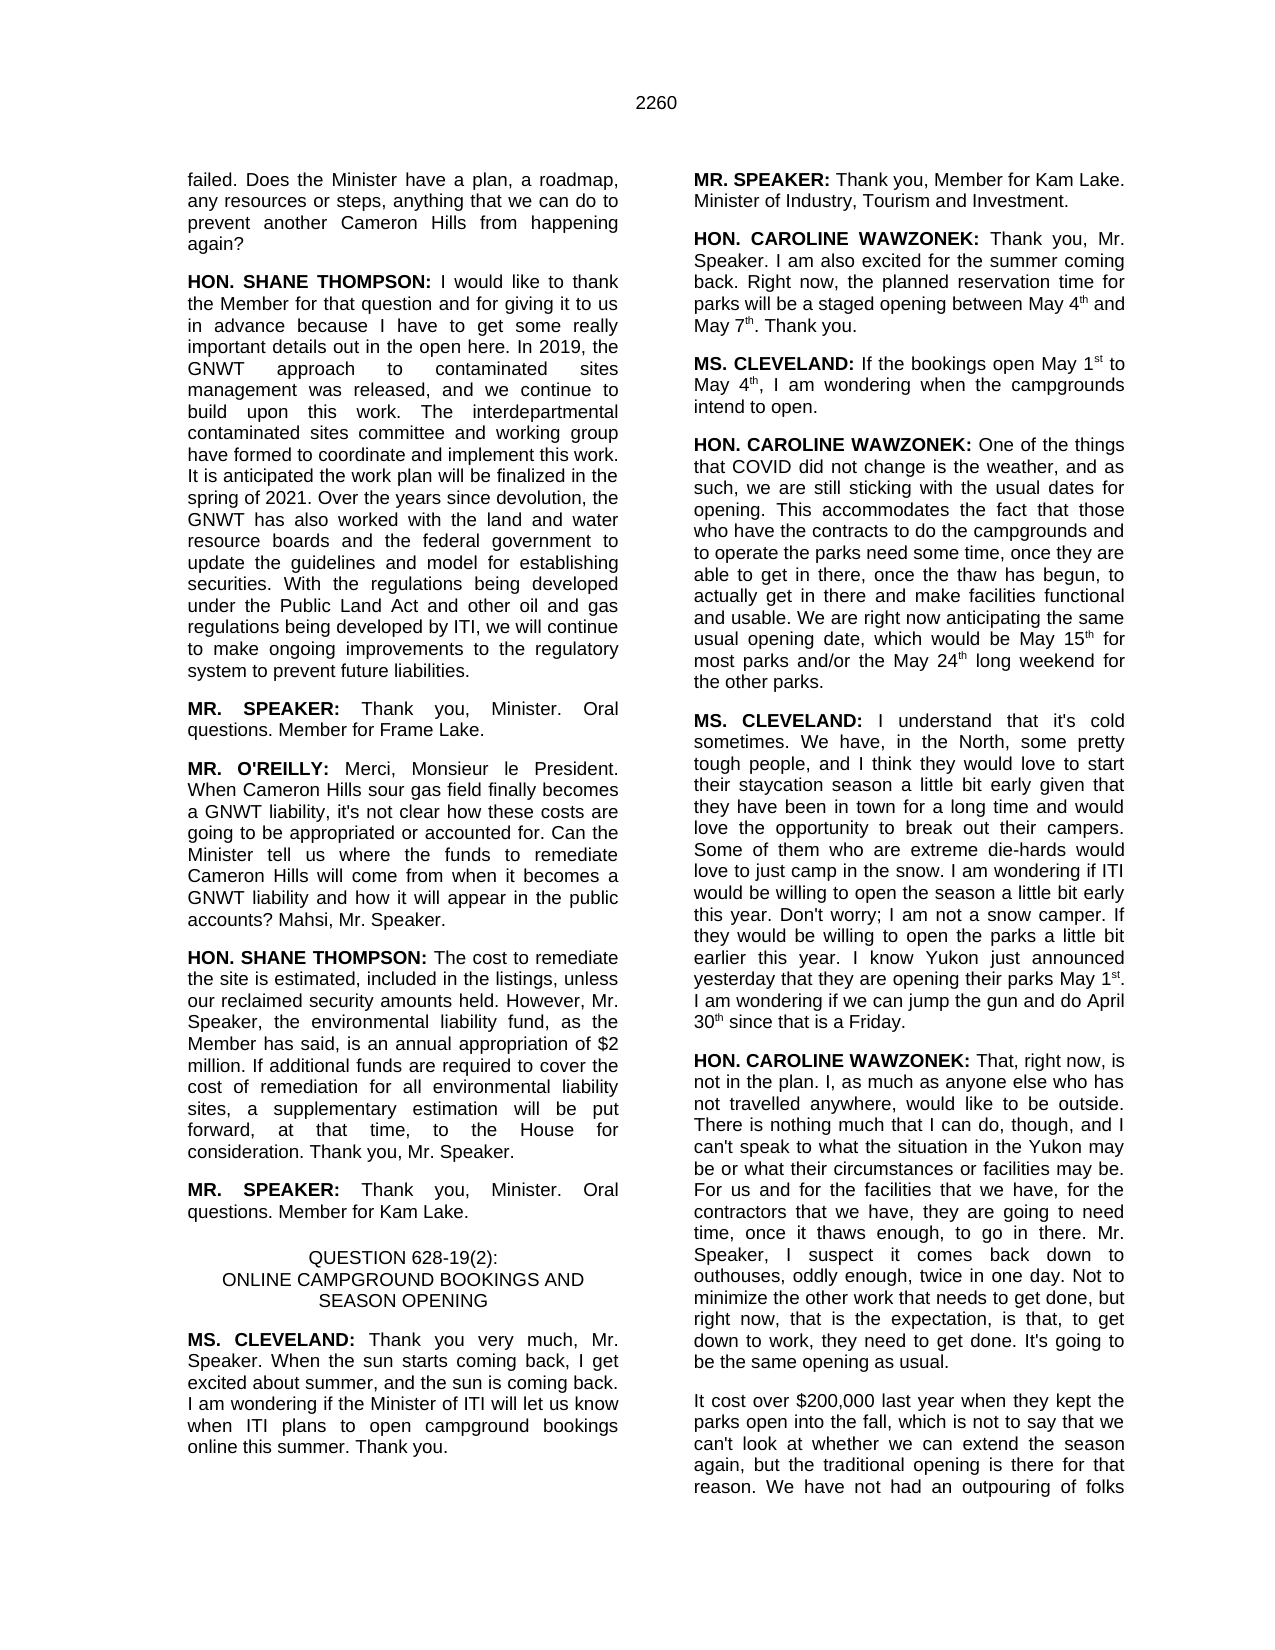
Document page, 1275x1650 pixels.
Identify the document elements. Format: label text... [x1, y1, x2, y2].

text MR. O'REILLY: Merci, Monsieur le President. When Cameron Hills sour gas field finally becomes a GNWT liability, it's not clear how these costs are going to be appropriated or accounted for. Can the Minister tell us where the funds to remediate Cameron Hills will come from when it becomes a GNWT liability and how it will appear in the public accounts? Mahsi, Mr. Speaker. [187, 757, 619, 930]
text MR. SPEAKER: Thank you, Minister. Oral questions. Member for Kam Lake. [187, 1179, 619, 1222]
text HON. SHANE THOMPSON: I would like to thank the Member for that question and for giving it to us in advance because I have to get some really important details out in the open here. In 2019, the GNWT approach to contaminated sites management was released, and we continue to build upon this work. The interdepartmental contaminated sites committee and working group have formed to coordinate and implement this work. It is anticipated the work plan will be finalized in the spring of 2021. Over the years since devolution, the GNWT has also worked with the land and water resource boards and the federal government to update the guidelines and model for establishing securities. With the regulations being developed under the Public Land Act and other oil and gas regulations being developed by ITI, we will continue to make ongoing improvements to the regulatory system to prevent future liabilities. [187, 271, 619, 681]
text MS. CLEVELAND: I understand that it's cold sometimes. We have, in the North, some pretty tough people, and I think they would love to start their staycation season a little bit early given that they have been in town for a long time and would love the opportunity to break out their campers. Some of them who are extreme die-hards would love to just camp in the snow. I am wondering if ITI would be willing to open the season a little bit early this year. Don't worry; I am not a snow camper. If they would be willing to open the parks a little bit earlier this year. I know Yukon just announced yesterday that they are opening their parks May 1st. I am wondering if we can jump the gun and do April 30th since that is a Friday. [694, 709, 1125, 1033]
text MR. SPEAKER: Thank you, Member for Kam Lake. Minister of Industry, Tourism and Investment. [694, 168, 1125, 211]
text HON. CAROLINE WAWZONEK: That, right now, is not in the plan. I, as much as anyone else who has not travelled anywhere, would like to be outside. There is nothing much that I can do, though, and I can't speak to what the situation in the Yukon may be or what their circumstances or facilities may be. For us and for the facilities that we have, for the contractors that we have, they are going to need time, once it thaws enough, to go in there. Mr. Speaker, I suspect it comes back down to outhouses, oddly enough, twice in one day. Not to minimize the other work that needs to get done, but right now, that is the expectation, is that, to get down to work, they need to get done. It's going to be the same opening as usual. [694, 1049, 1125, 1373]
text MS. CLEVELAND: Thank you very much, Mr. Speaker. When the sun starts coming back, I get excited about summer, and the sun is coming back. I am wondering if the Minister of ITI will let us know when ITI plans to open campground bookings online this summer. Thank you. [187, 1328, 619, 1458]
text MS. CLEVELAND: If the bookings open May 1st to May 4th, I am wondering when the campgrounds intend to open. [694, 353, 1125, 417]
text MR. SPEAKER: Thank you, Minister. Oral questions. Member for Frame Lake. [187, 698, 619, 741]
text HON. SHANE THOMPSON: The cost to remediate the site is estimated, included in the listings, unless our reclaimed security amounts held. However, Mr. Speaker, the environmental liability fund, as the Member has said, is an annual appropriation of $2 million. If additional funds are required to cover the cost of remediation for all environmental liability sites, a supplementary estimation will be put forward, at that time, to the House for consideration. Thank you, Mr. Speaker. [187, 947, 619, 1162]
text HON. CAROLINE WAWZONEK: Thank you, Mr. Speaker. I am also excited for the summer coming back. Right now, the planned reservation time for parks will be a staged opening between May 4th and May 7th. Thank you. [694, 228, 1125, 336]
subtitle Question 628-19(2): Online Campground Bookings and Season Opening [187, 1247, 619, 1312]
text HON. CAROLINE WAWZONEK: One of the things that COVID did not change is the weather, and as such, we are still sticking with the usual dates for opening. This accommodates the fact that those who have the contracts to do the campgrounds and to operate the parks need some time, once they are able to get in there, once the thaw has begun, to actually get in there and make facilities functional and usable. We are right now anticipating the same usual opening date, which would be May 15th for most parks and/or the May 24th long weekend for the other parks. [694, 434, 1125, 693]
